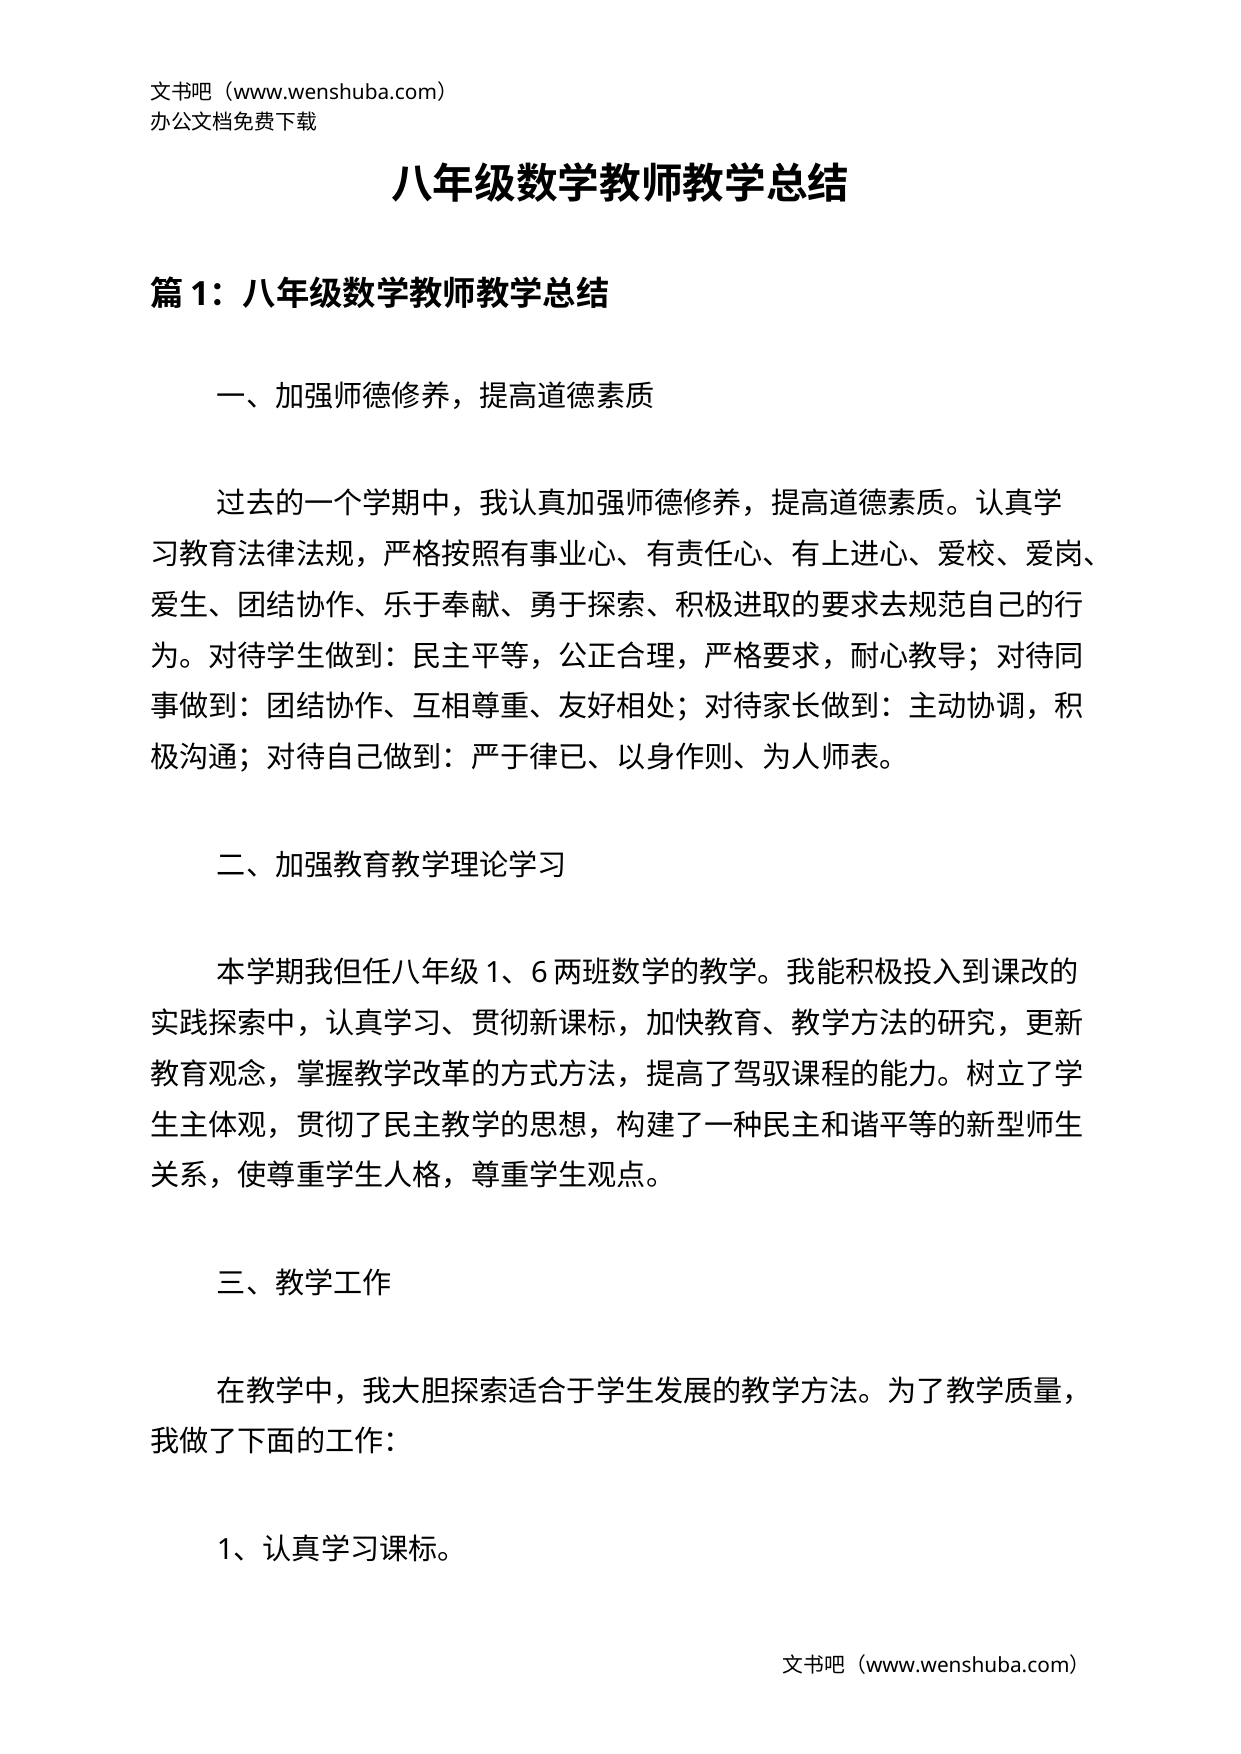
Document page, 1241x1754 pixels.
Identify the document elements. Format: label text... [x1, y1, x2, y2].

text 1、认真学习课标。 [150, 1526, 1090, 1568]
text 本学期我但任八年级1、6两班数学的教学。我能积极投入到课改的实践探索中，认真学习、贯彻新课标，加快教育、教学方法的研究，更新教育观念，掌握教学改革的方式方法，提高了驾驭课程的能力。树立了学生主体观，贯彻了民主教学的思想，构建了一种民主和谐平等的新型师生关系，使尊重学生人格，尊重学生观点。 [150, 949, 1090, 1194]
text 在教学中，我大胆探索适合于学生发展的教学方法。为了教学质量，我做了下面的工作： [150, 1367, 1090, 1460]
text 一、加强师德修养，提高道德素质 [150, 372, 1090, 415]
text 过去的一个学期中，我认真加强师德修养，提高道德素质。认真学习教育法律法规，严格按照有事业心、有责任心、有上进心、爱校、爱岗、爱生、团结协作、乐于奉献、勇于探索、积极进取的要求去规范自己的行为。对待学生做到：民主平等，公正合理，严格要求，耐心教导；对待同事做到：团结协作、互相尊重、友好相处；对待家长做到：主动协调，积极沟通；对待自己做到：严于律已、以身作则、为人师表。 [150, 480, 1090, 776]
text 三、教学工作 [150, 1259, 1090, 1302]
text 二、加强教育教学理论学习 [150, 841, 1090, 884]
subtitle 八年级数学教师教学总结 [150, 150, 1090, 210]
text 篇1：八年级数学教师教学总结 [150, 267, 1090, 316]
